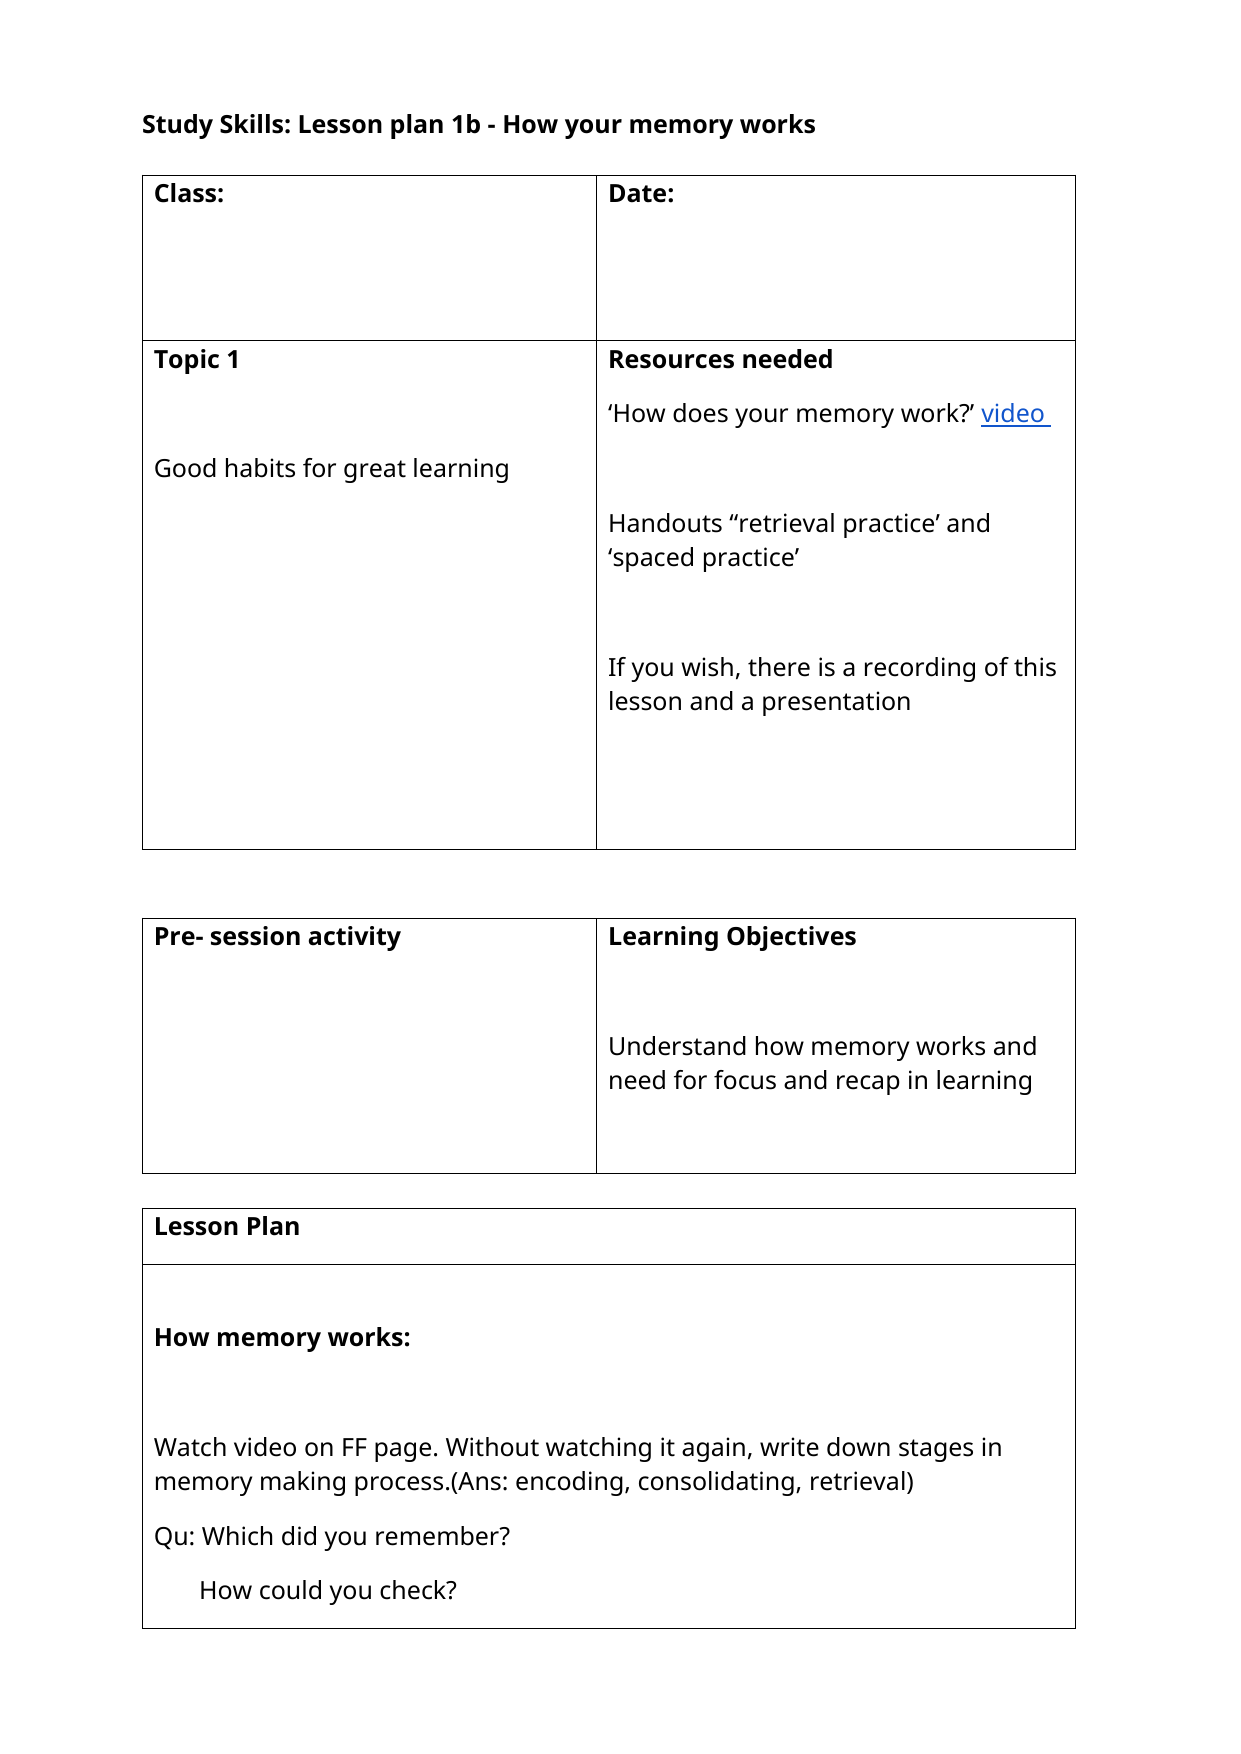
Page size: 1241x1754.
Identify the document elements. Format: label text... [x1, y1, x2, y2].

table_header Pre- session activity [143, 919, 596, 1172]
table_header Date: [597, 176, 1075, 340]
text Study Skills: Lesson plan 1b - How your memory works [142, 106, 1098, 140]
table_header Learning Objectives Understand how memory works and need for focus and recap in learning [597, 919, 1075, 1172]
table_header Lesson Plan [143, 1209, 1075, 1263]
table_header Class: [143, 176, 596, 340]
table_cell Topic 1 Good habits for great learning [143, 341, 596, 848]
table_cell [143, 1265, 1075, 1628]
table_cell Resources needed ‘How does your memory work?’ video Handouts “retrieval practice’ and ‘spaced practice’ If you wish, there is a recording of this lesson and a presentation [597, 341, 1075, 848]
